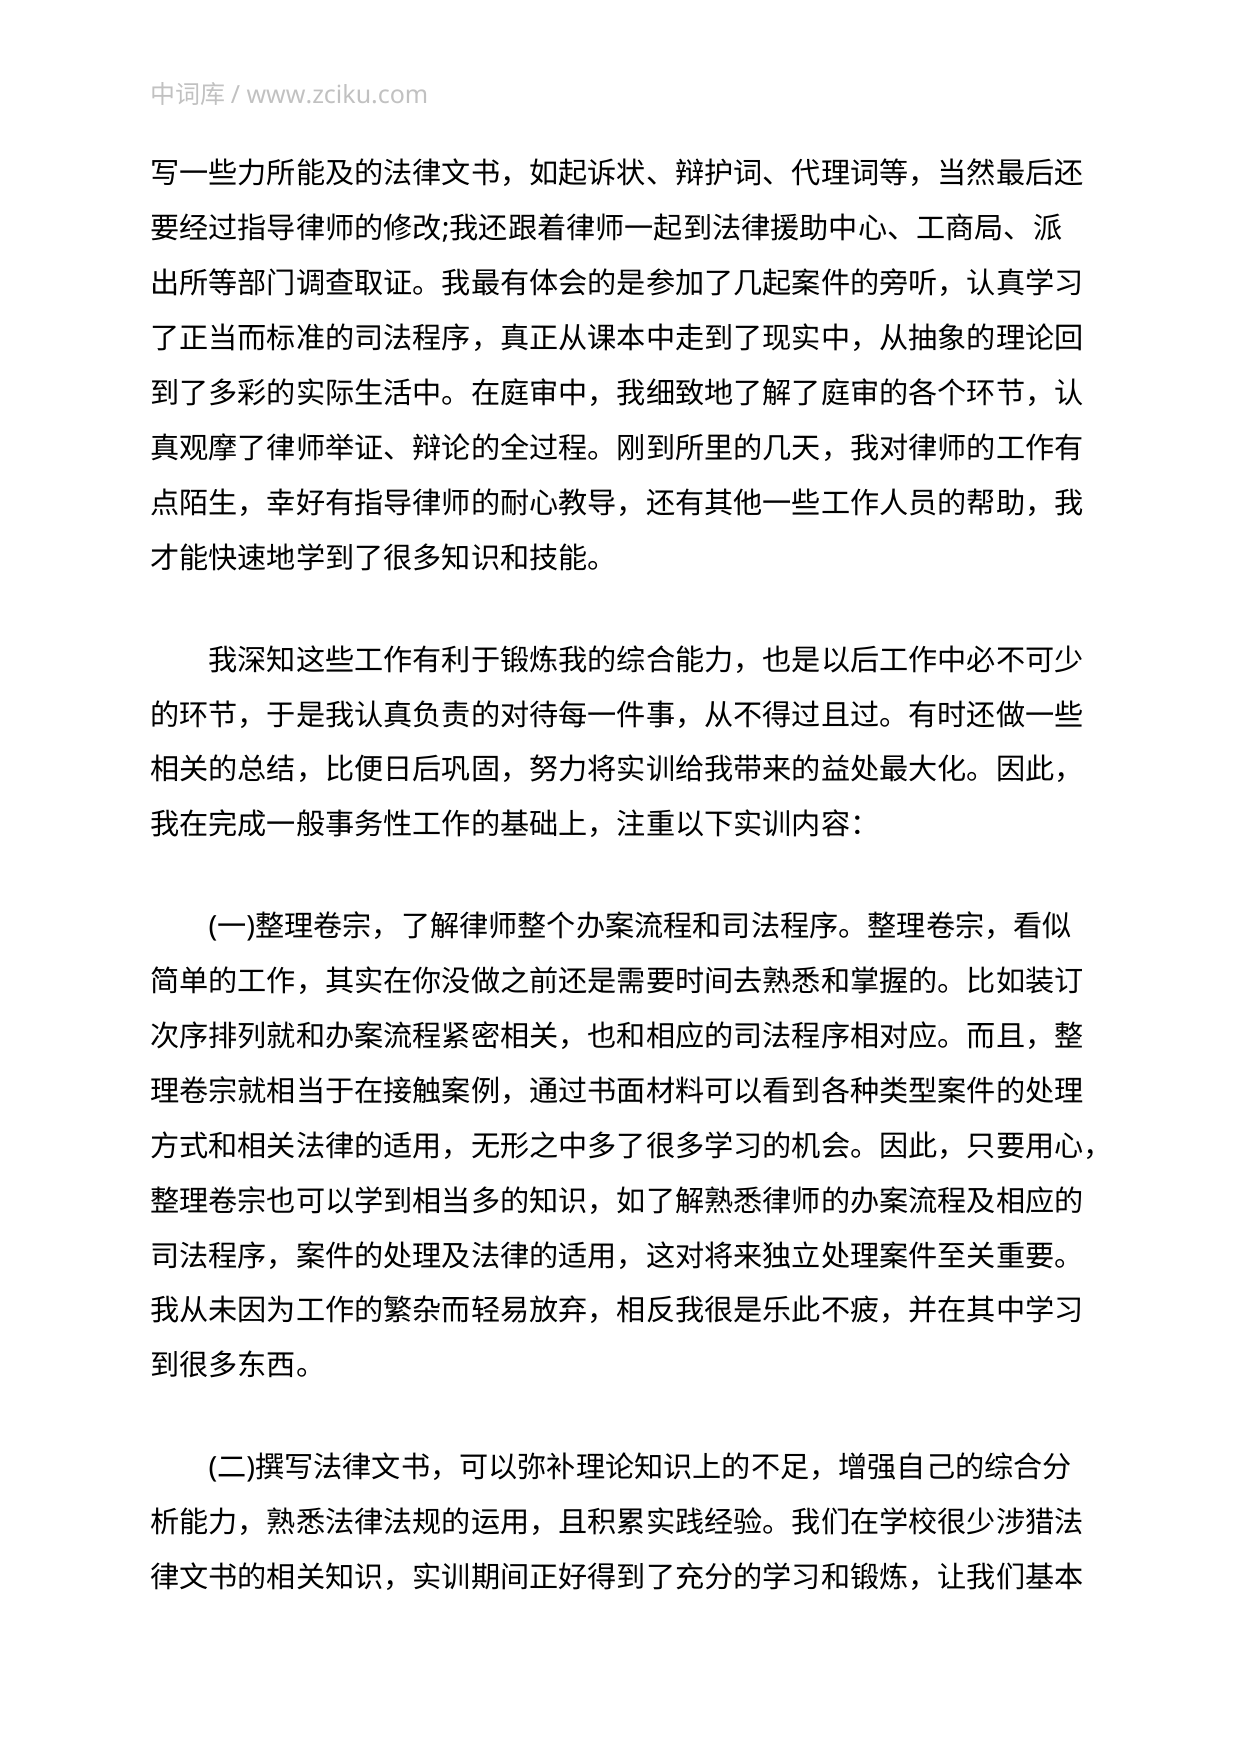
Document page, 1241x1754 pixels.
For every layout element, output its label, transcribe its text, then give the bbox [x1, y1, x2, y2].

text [150, 1444, 1090, 1596]
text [150, 150, 1090, 577]
text 我深知这些工作有利于锻炼我的综合能力，也是以后工作中必不可少的环节，于是我认真负责的对待每一件事，从不得过且过。有时还做一些相关的总结，比便日后巩固，努力将实训给我带来的益处最大化。因此，我在完成一般事务性工作的基础上，注重以下实训内容： [150, 636, 1090, 843]
text (一)整理卷宗，了解律师整个办案流程和司法程序。整理卷宗，看似简单的工作，其实在你没做之前还是需要时间去熟悉和掌握的。比如装订次序排列就和办案流程紧密相关，也和相应的司法程序相对应。而且，整理卷宗就相当于在接触案例，通过书面材料可以看到各种类型案件的处理方式和相关法律的适用，无形之中多了很多学习的机会。因此，只要用心，整理卷宗也可以学到相当多的知识，如了解熟悉律师的办案流程及相应的司法程序，案件的处理及法律的适用，这对将来独立处理案件至关重要。我从未因为工作的繁杂而轻易放弃，相反我很是乐此不疲，并在其中学习到很多东西。 [150, 903, 1090, 1384]
